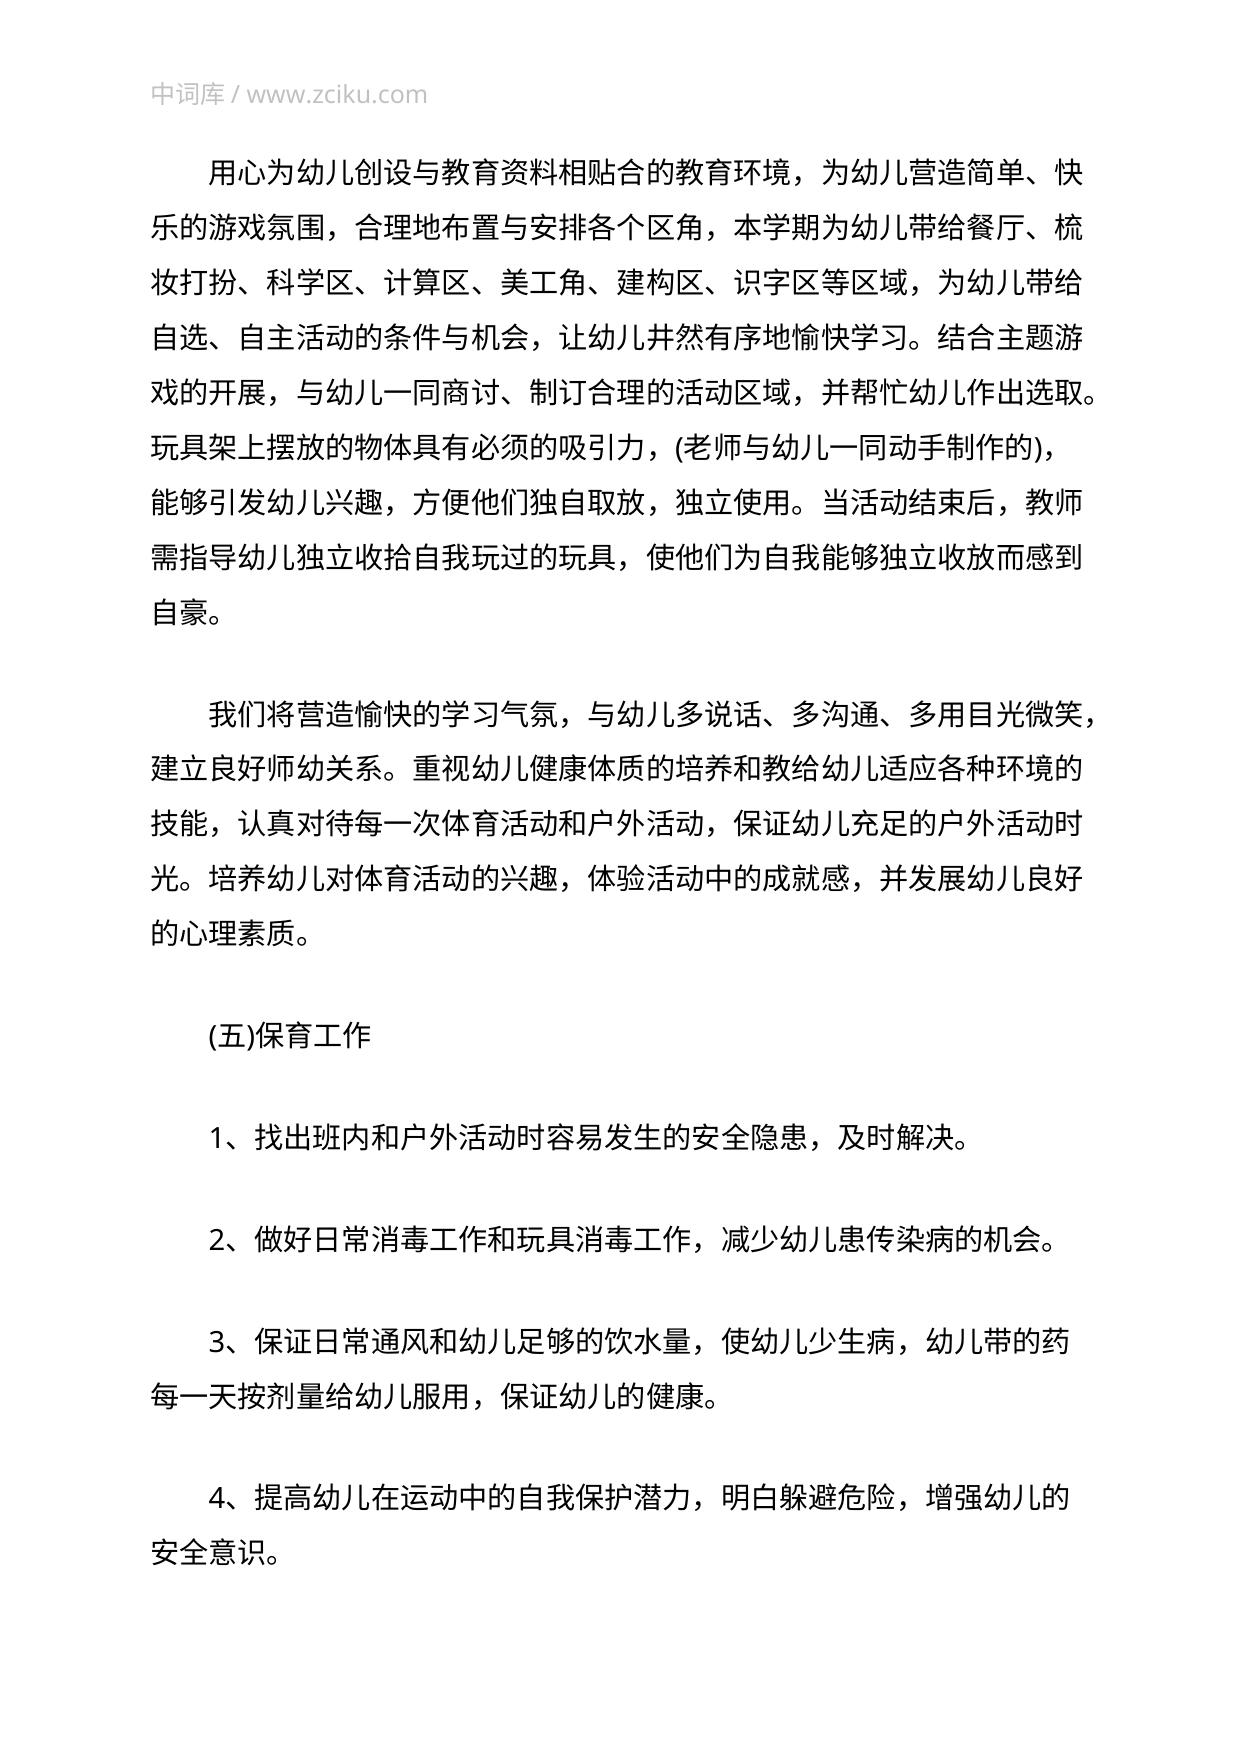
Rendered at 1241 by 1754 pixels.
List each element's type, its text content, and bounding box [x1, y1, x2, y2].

text 3、保证日常通风和幼儿足够的饮水量，使幼儿少生病，幼儿带的药每一天按剂量给幼儿服用，保证幼儿的健康。 [150, 1318, 1090, 1416]
text 1、找出班内和户外活动时容易发生的安全隐患，及时解决。 [150, 1114, 1090, 1157]
text 用心为幼儿创设与教育资料相贴合的教育环境，为幼儿营造简单、快乐的游戏氛围，合理地布置与安排各个区角，本学期为幼儿带给餐厅、梳妆打扮、科学区、计算区、美工角、建构区、识字区等区域，为幼儿带给自选、自主活动的条件与机会，让幼儿井然有序地愉快学习。结合主题游戏的开展，与幼儿一同商讨、制订合理的活动区域，并帮忙幼儿作出选取。玩具架上摆放的物体具有必须的吸引力，(老师与幼儿一同动手制作的)，能够引发幼儿兴趣，方便他们独自取放，独立使用。当活动结束后，教师需指导幼儿独立收拾自我玩过的玩具，使他们为自我能够独立收放而感到自豪。 [150, 150, 1090, 632]
text (五)保育工作 [150, 1012, 1090, 1055]
text 2、做好日常消毒工作和玩具消毒工作，减少幼儿患传染病的机会。 [150, 1216, 1090, 1259]
text 4、提高幼儿在运动中的自我保护潜力，明白躲避危险，增强幼儿的安全意识。 [150, 1475, 1090, 1572]
text 我们将营造愉快的学习气氛，与幼儿多说话、多沟通、多用目光微笑，建立良好师幼关系。重视幼儿健康体质的培养和教给幼儿适应各种环境的技能，认真对待每一次体育活动和户外活动，保证幼儿充足的户外活动时光。培养幼儿对体育活动的兴趣，体验活动中的成就感，并发展幼儿良好的心理素质。 [150, 691, 1090, 953]
